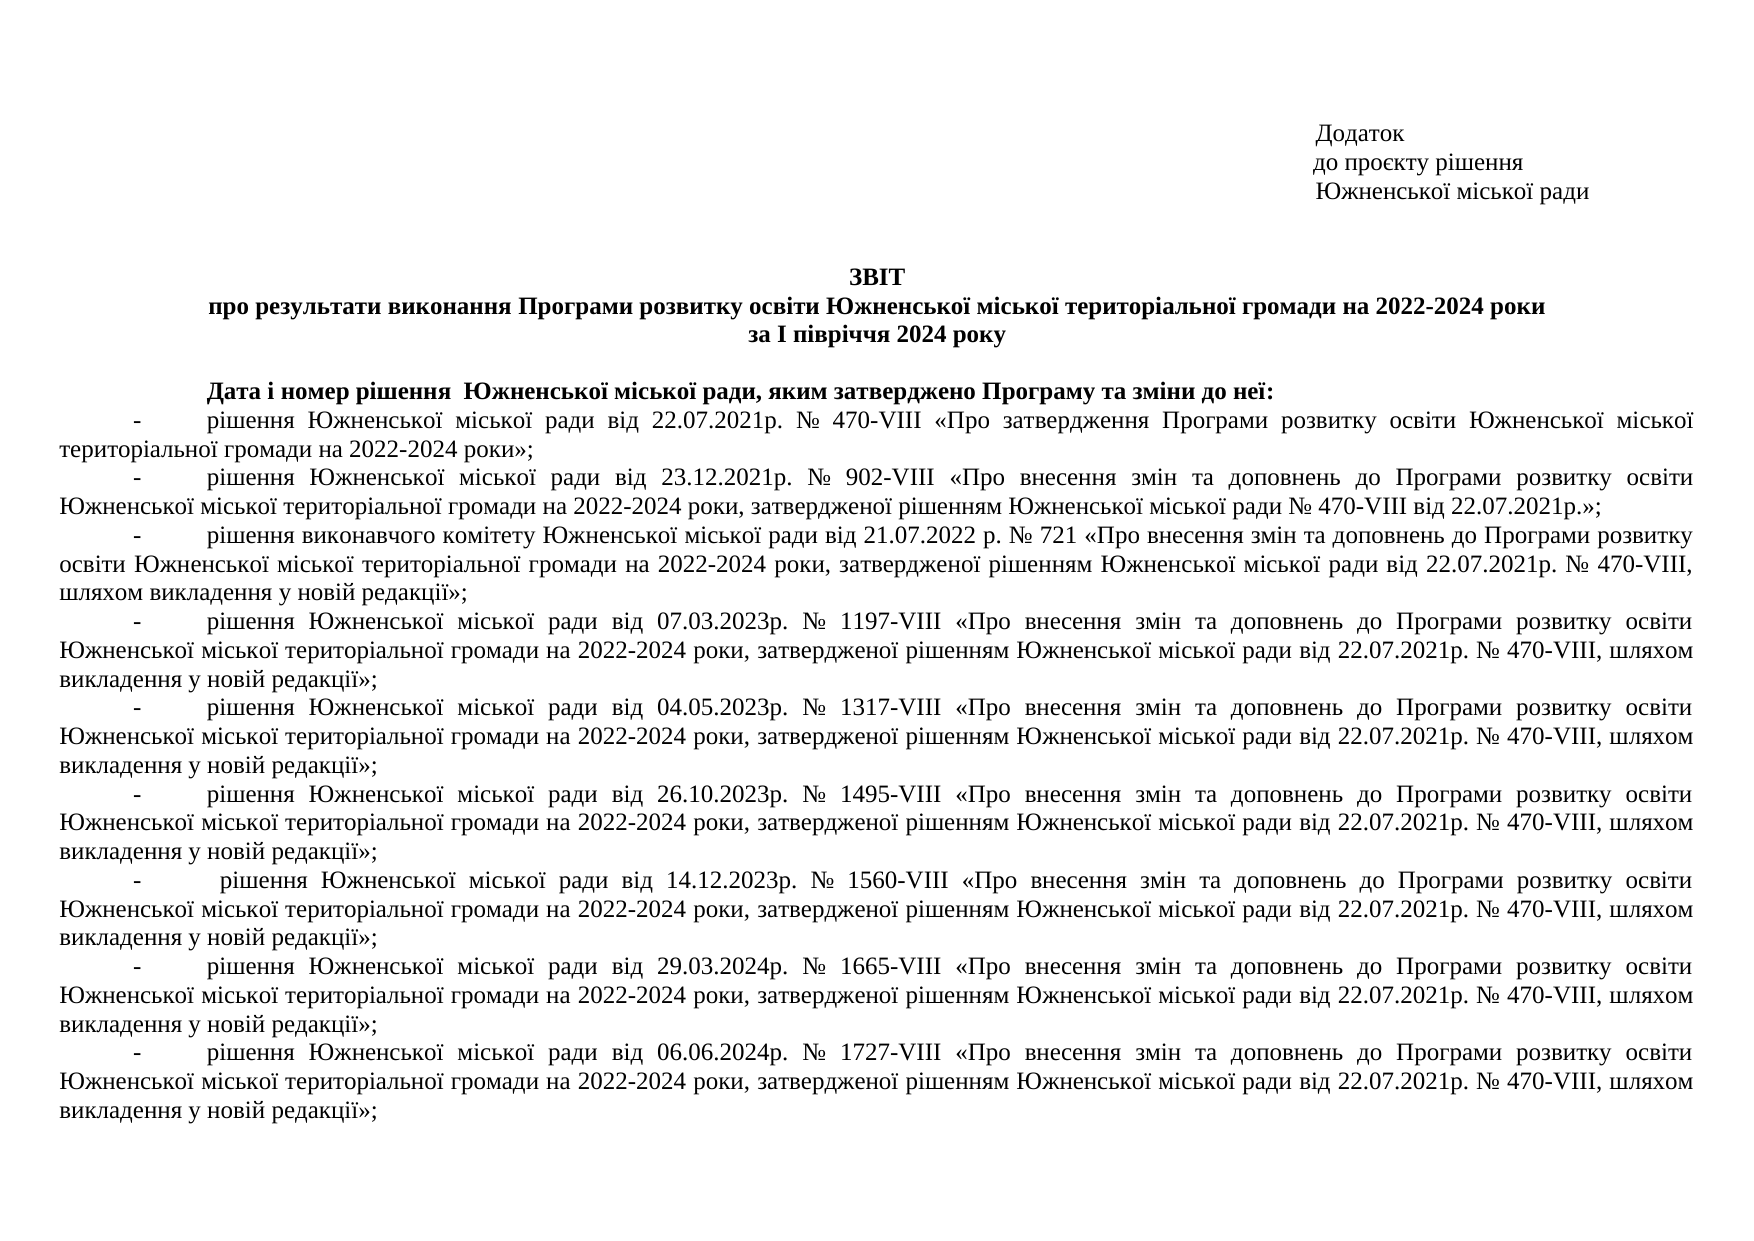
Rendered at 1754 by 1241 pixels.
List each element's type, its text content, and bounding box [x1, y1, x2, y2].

list рішення Южненської міської ради від 23.12.2021р. № 902-VІІІ «Про внесення змін та доповнень до Програми розвитку освіти Южненської міської територіальної громади на 2022-2024 роки, затвердженої рішенням Южненської міської ради № 470-VІІІ від 22.07.2021р.»; [59, 462, 1695, 520]
list рішення Южненської міської ради від 04.05.2023р. № 1317-VІІІ «Про внесення змін та доповнень до Програми розвитку освіти Южненської міської територіальної громади на 2022-2024 роки, затвердженої рішенням Южненської міської ради від 22.07.2021р. № 470-VІІІ, шляхом викладення у новій редакції»; [59, 692, 1695, 779]
list рішення Южненської міської ради від 14.12.2023р. № 1560-VІІІ «Про внесення змін та доповнень до Програми розвитку освіти Южненської міської територіальної громади на 2022-2024 роки, затвердженої рішенням Южненської міської ради від 22.07.2021р. № 470-VІІІ, шляхом викладення у новій редакції»; [59, 865, 1695, 951]
text до проєкту рішення [59, 147, 1695, 176]
list рішення Южненської міської ради від 26.10.2023р. № 1495-VІІІ «Про внесення змін та доповнень до Програми розвитку освіти Южненської міської територіальної громади на 2022-2024 роки, затвердженої рішенням Южненської міської ради від 22.07.2021р. № 470-VІІІ, шляхом викладення у новій редакції»; [59, 779, 1695, 865]
text про результати виконання Програми розвитку освіти Южненської міської територіальної громади на 2022-2024 роки [59, 291, 1695, 319]
text Додаток [59, 118, 1695, 147]
text Южненської міської ради [59, 176, 1695, 204]
list рішення Южненської міської ради від 29.03.2024р. № 1665-VІІІ «Про внесення змін та доповнень до Програми розвитку освіти Южненської міської територіальної громади на 2022-2024 роки, затвердженої рішенням Южненської міської ради від 22.07.2021р. № 470-VІІІ, шляхом викладення у новій редакції»; [59, 951, 1695, 1037]
text ЗВІТ [59, 262, 1695, 291]
text за І півріччя 2024 року [59, 319, 1695, 348]
list рішення Южненської міської ради від 06.06.2024р. № 1727-VІІІ «Про внесення змін та доповнень до Програми розвитку освіти Южненської міської територіальної громади на 2022-2024 роки, затвердженої рішенням Южненської міської ради від 22.07.2021р. № 470-VІІІ, шляхом викладення у новій редакції»; [59, 1037, 1695, 1124]
list рішення Южненської міської ради від 22.07.2021р. № 470-VІІІ «Про затвердження Програми розвитку освіти Южненської міської територіальної громади на 2022-2024 роки»; [59, 405, 1695, 462]
list рішення виконавчого комітету Южненської міської ради від 21.07.2022 р. № 721 «Про внесення змін та доповнень до Програми розвитку освіти Южненської міської територіальної громади на 2022-2024 роки, затвердженої рішенням Южненської міської ради від 22.07.2021р. № 470-VІІІ, шляхом викладення у новій редакції»; [59, 520, 1695, 606]
list рішення Южненської міської ради від 07.03.2023р. № 1197-VІІІ «Про внесення змін та доповнень до Програми розвитку освіти Южненської міської територіальної громади на 2022-2024 роки, затвердженої рішенням Южненської міської ради від 22.07.2021р. № 470-VІІІ, шляхом викладення у новій редакції»; [59, 606, 1695, 692]
text Дата і номер рішення Южненської міської ради, яким затверджено Програму та зміни до неї: [133, 376, 1695, 405]
